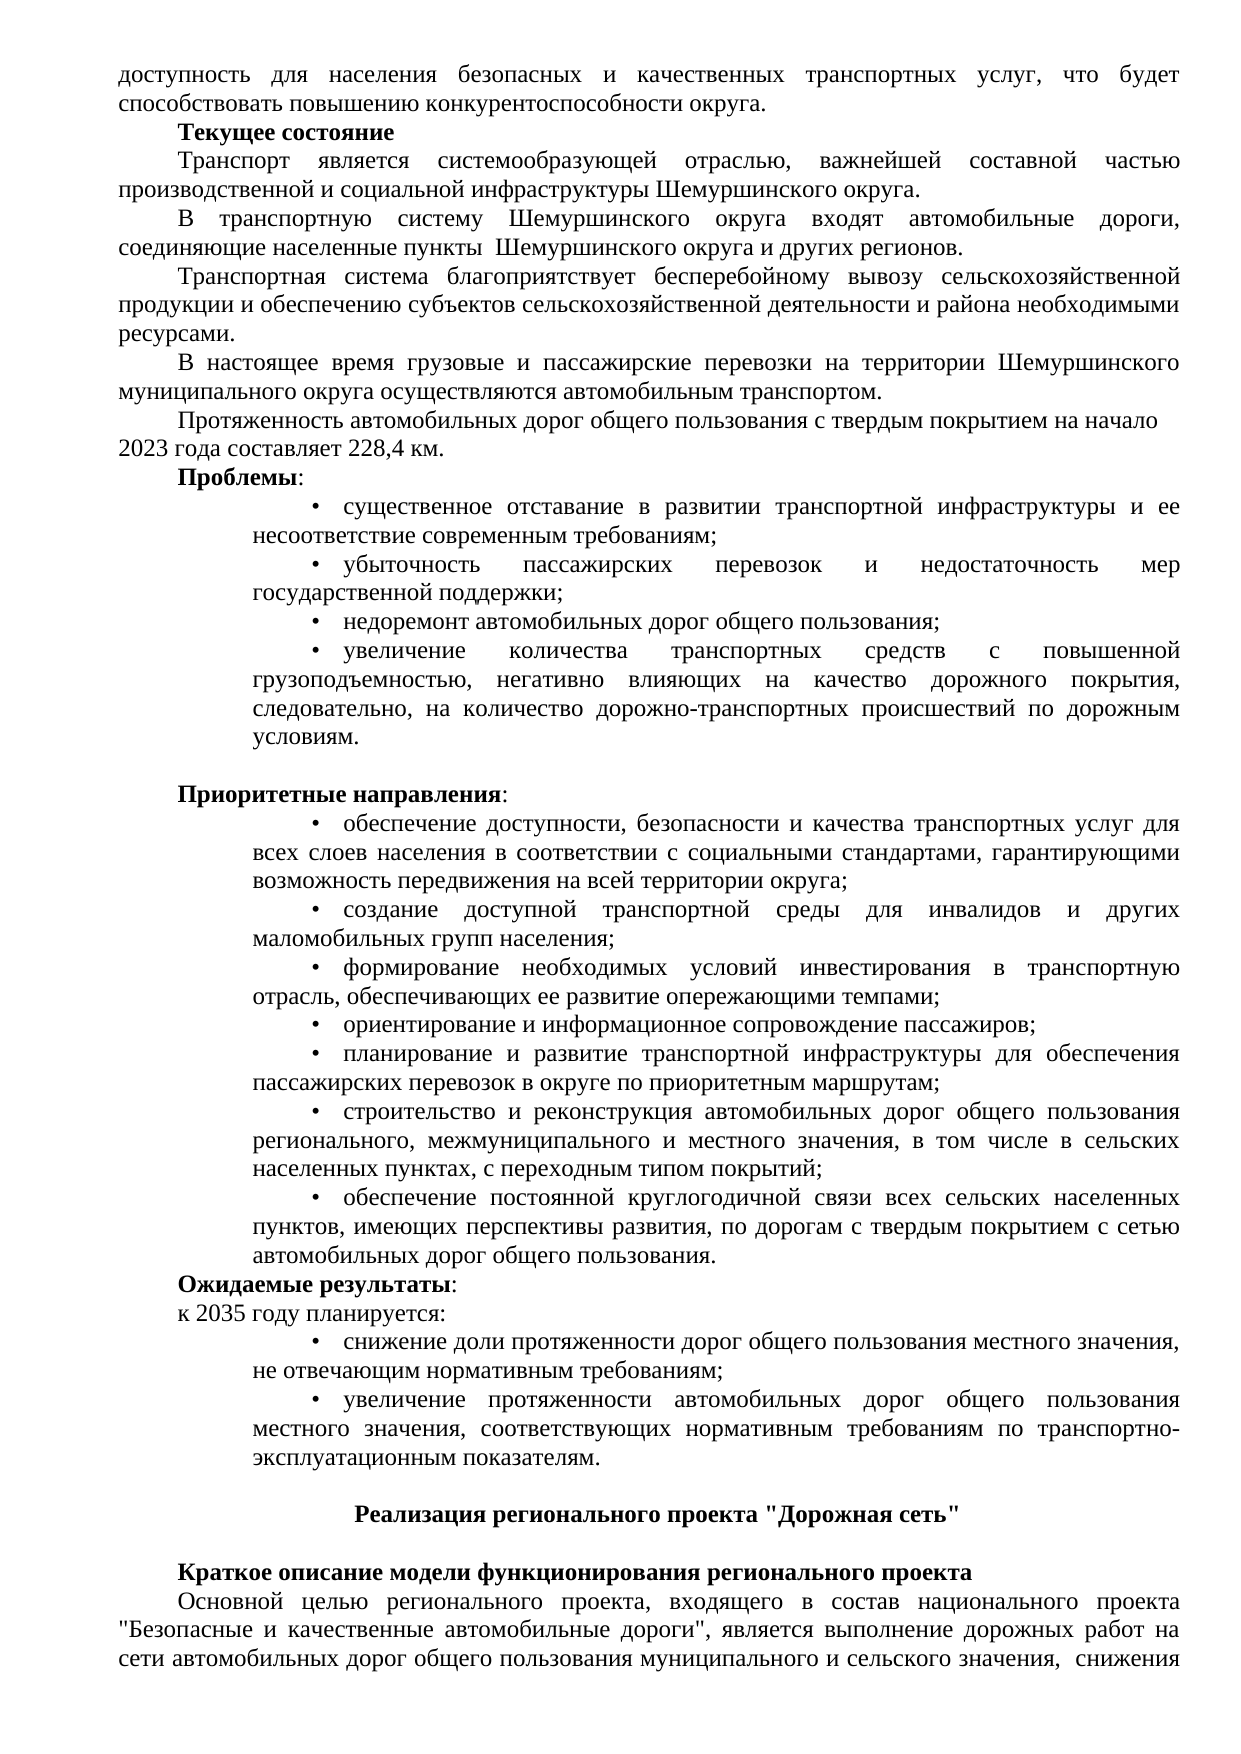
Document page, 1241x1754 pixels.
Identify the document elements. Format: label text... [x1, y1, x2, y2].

list увеличение протяженности автомобильных дорог общего пользования местного значения, соответствующих нормативным требованиям по транспортно-эксплуатационным показателям. [252, 1384, 1181, 1470]
text Проблемы: [118, 462, 1181, 491]
text Реализация регионального проекта "Дорожная сеть" [174, 1499, 1103, 1528]
text Краткое описание модели функционирования регионального проекта [118, 1557, 1181, 1586]
list обеспечение доступности, безопасности и качества транспортных услуг для всех слоев населения в соответствии с социальными стандартами, гарантирующими возможность передвижения на всей территории округа; [252, 808, 1181, 894]
text Текущее состояние [118, 117, 1181, 145]
list обеспечение постоянной круглогодичной связи всех сельских населенных пунктов, имеющих перспективы развития, по дорогам с твердым покрытием с сетью автомобильных дорог общего пользования. [252, 1182, 1181, 1269]
text В настоящее время грузовые и пассажирские перевозки на территории Шемуршинского муниципального округа осуществляются автомобильным транспортом. [118, 347, 1181, 404]
list снижение доли протяженности дорог общего пользования местного значения, не отвечающим нормативным требованиям; [252, 1326, 1181, 1384]
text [118, 59, 1181, 117]
list создание доступной транспортной среды для инвалидов и других маломобильных групп населения; [252, 894, 1181, 952]
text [118, 1586, 1181, 1672]
list формирование необходимых условий инвестирования в транспортную отрасль, обеспечивающих ее развитие опережающими темпами; [252, 952, 1181, 1009]
text Транспортная система благоприятствует бесперебойному вывозу сельскохозяйственной продукции и обеспечению субъектов сельскохозяйственной деятельности и района необходимыми ресурсами. [118, 261, 1181, 347]
text Протяженность автомобильных дорог общего пользования с твердым покрытием на начало 2023 года составляет 228,4 км. [118, 405, 1181, 462]
text Транспорт является системообразующей отраслью, важнейшей составной частью производственной и социальной инфраструктуры Шемуршинского округа. [118, 146, 1181, 203]
list недоремонт автомобильных дорог общего пользования; [252, 606, 1181, 635]
list строительство и реконструкция автомобильных дорог общего пользования регионального, межмуниципального и местного значения, в том числе в сельских населенных пунктах, с переходным типом покрытий; [252, 1096, 1181, 1182]
list существенное отставание в развитии транспортной инфраструктуры и ее несоответствие современным требованиям; [252, 491, 1181, 549]
text В транспортную систему Шемуршинского округа входят автомобильные дороги, соединяющие населенные пункты Шемуршинского округа и других регионов. [118, 203, 1181, 261]
list убыточность пассажирских перевозок и недостаточность мер государственной поддержки; [252, 549, 1181, 606]
text Ожидаемые результаты: [118, 1269, 1181, 1297]
list планирование и развитие транспортной инфраструктуры для обеспечения пассажирских перевозок в округе по приоритетным маршрутам; [252, 1038, 1181, 1096]
text Приоритетные направления: [118, 779, 1181, 808]
list ориентирование и информационное сопровождение пассажиров; [252, 1009, 1181, 1038]
list увеличение количества транспортных средств с повышенной грузоподъемностью, негативно влияющих на качество дорожного покрытия, следовательно, на количество дорожно-транспортных происшествий по дорожным условиям. [252, 635, 1181, 750]
text к 2035 году планируется: [118, 1298, 1181, 1326]
